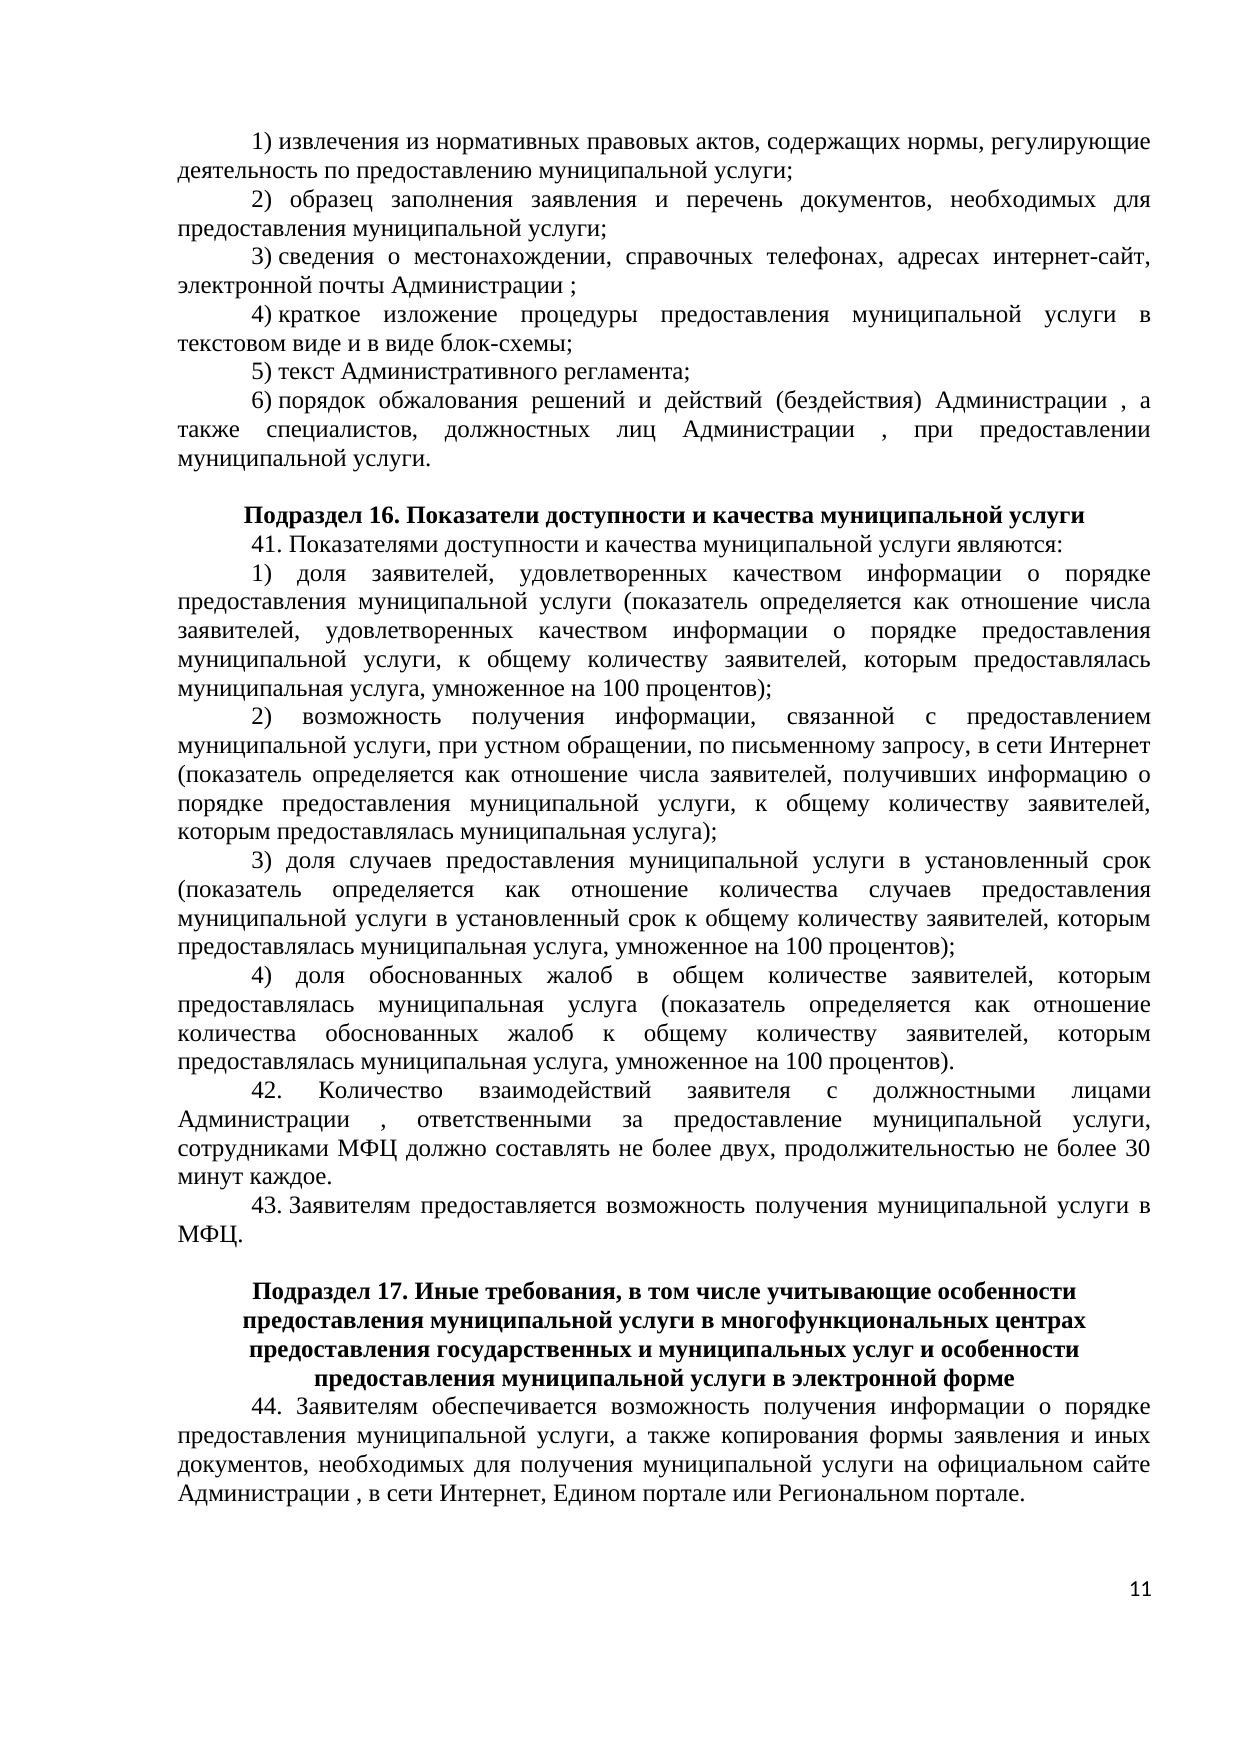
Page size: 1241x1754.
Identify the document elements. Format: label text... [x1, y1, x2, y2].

text 4) краткое изложение процедуры предоставления муниципальной услуги в текстовом виде и в виде блок-схемы; [177, 299, 1152, 356]
text 44. Заявителям обеспечивается возможность получения информации о порядке предоставления муниципальной услуги, а также копирования формы заявления и иных документов, необходимых для получения муниципальной услуги на официальном сайте Администрации , в сети Интернет, Едином портале или Региональном портале. [177, 1391, 1152, 1506]
text 5) текст Административного регламента; [177, 356, 1152, 385]
text 2) возможность получения информации, связанной с предоставлением муниципальной услуги, при устном обращении, по письменному запросу, в сети Интернет (показатель определяется как отношение числа заявителей, получивших информацию о порядке предоставления муниципальной услуги, к общему количеству заявителей, которым предоставлялась муниципальная услуга); [177, 701, 1152, 845]
text 1) извлечения из нормативных правовых актов, содержащих нормы, регулирующие деятельность по предоставлению муниципальной услуги; [177, 126, 1152, 184]
text 3) доля случаев предоставления муниципальной услуги в установленный срок (показатель определяется как отношение количества случаев предоставления муниципальной услуги в установленный срок к общему количеству заявителей, которым предоставлялась муниципальная услуга, умноженное на 100 процентов); [177, 845, 1152, 960]
text 42. Количество взаимодействий заявителя с должностными лицами Администрации , ответственными за предоставление муниципальной услуги, сотрудниками МФЦ должно составлять не более двух, продолжительностью не более 30 минут каждое. [177, 1075, 1152, 1190]
text Подраздел 17. Иные требования, в том числе учитывающие особенности предоставления муниципальной услуги в многофункциональных центрах предоставления государственных и муниципальных услуг и особенности предоставления муниципальной услуги в электронной форме [177, 1276, 1152, 1391]
text 41. Показателями доступности и качества муниципальной услуги являются: [177, 529, 1152, 558]
text 6) порядок обжалования решений и действий (бездействия) Администрации , а также специалистов, должностных лиц Администрации , при предоставлении муниципальной услуги. [177, 385, 1152, 471]
text 1) доля заявителей, удовлетворенных качеством информации о порядке предоставления муниципальной услуги (показатель определяется как отношение числа заявителей, удовлетворенных качеством информации о порядке предоставления муниципальной услуги, к общему количеству заявителей, которым предоставлялась муниципальная услуга, умноженное на 100 процентов); [177, 558, 1152, 701]
text 43. Заявителям предоставляется возможность получения муниципальной услуги в МФЦ. [177, 1190, 1152, 1248]
text 4) доля обоснованных жалоб в общем количестве заявителей, которым предоставлялась муниципальная услуга (показатель определяется как отношение количества обоснованных жалоб к общему количеству заявителей, которым предоставлялась муниципальная услуга, умноженное на 100 процентов). [177, 960, 1152, 1075]
text Подраздел 16. Показатели доступности и качества муниципальной услуги [177, 500, 1152, 529]
text 3) сведения о местонахождении, справочных телефонах, адресах интернет-сайт, электронной почты Администрации ; [177, 241, 1152, 299]
text 2) образец заполнения заявления и перечень документов, необходимых для предоставления муниципальной услуги; [177, 184, 1152, 241]
